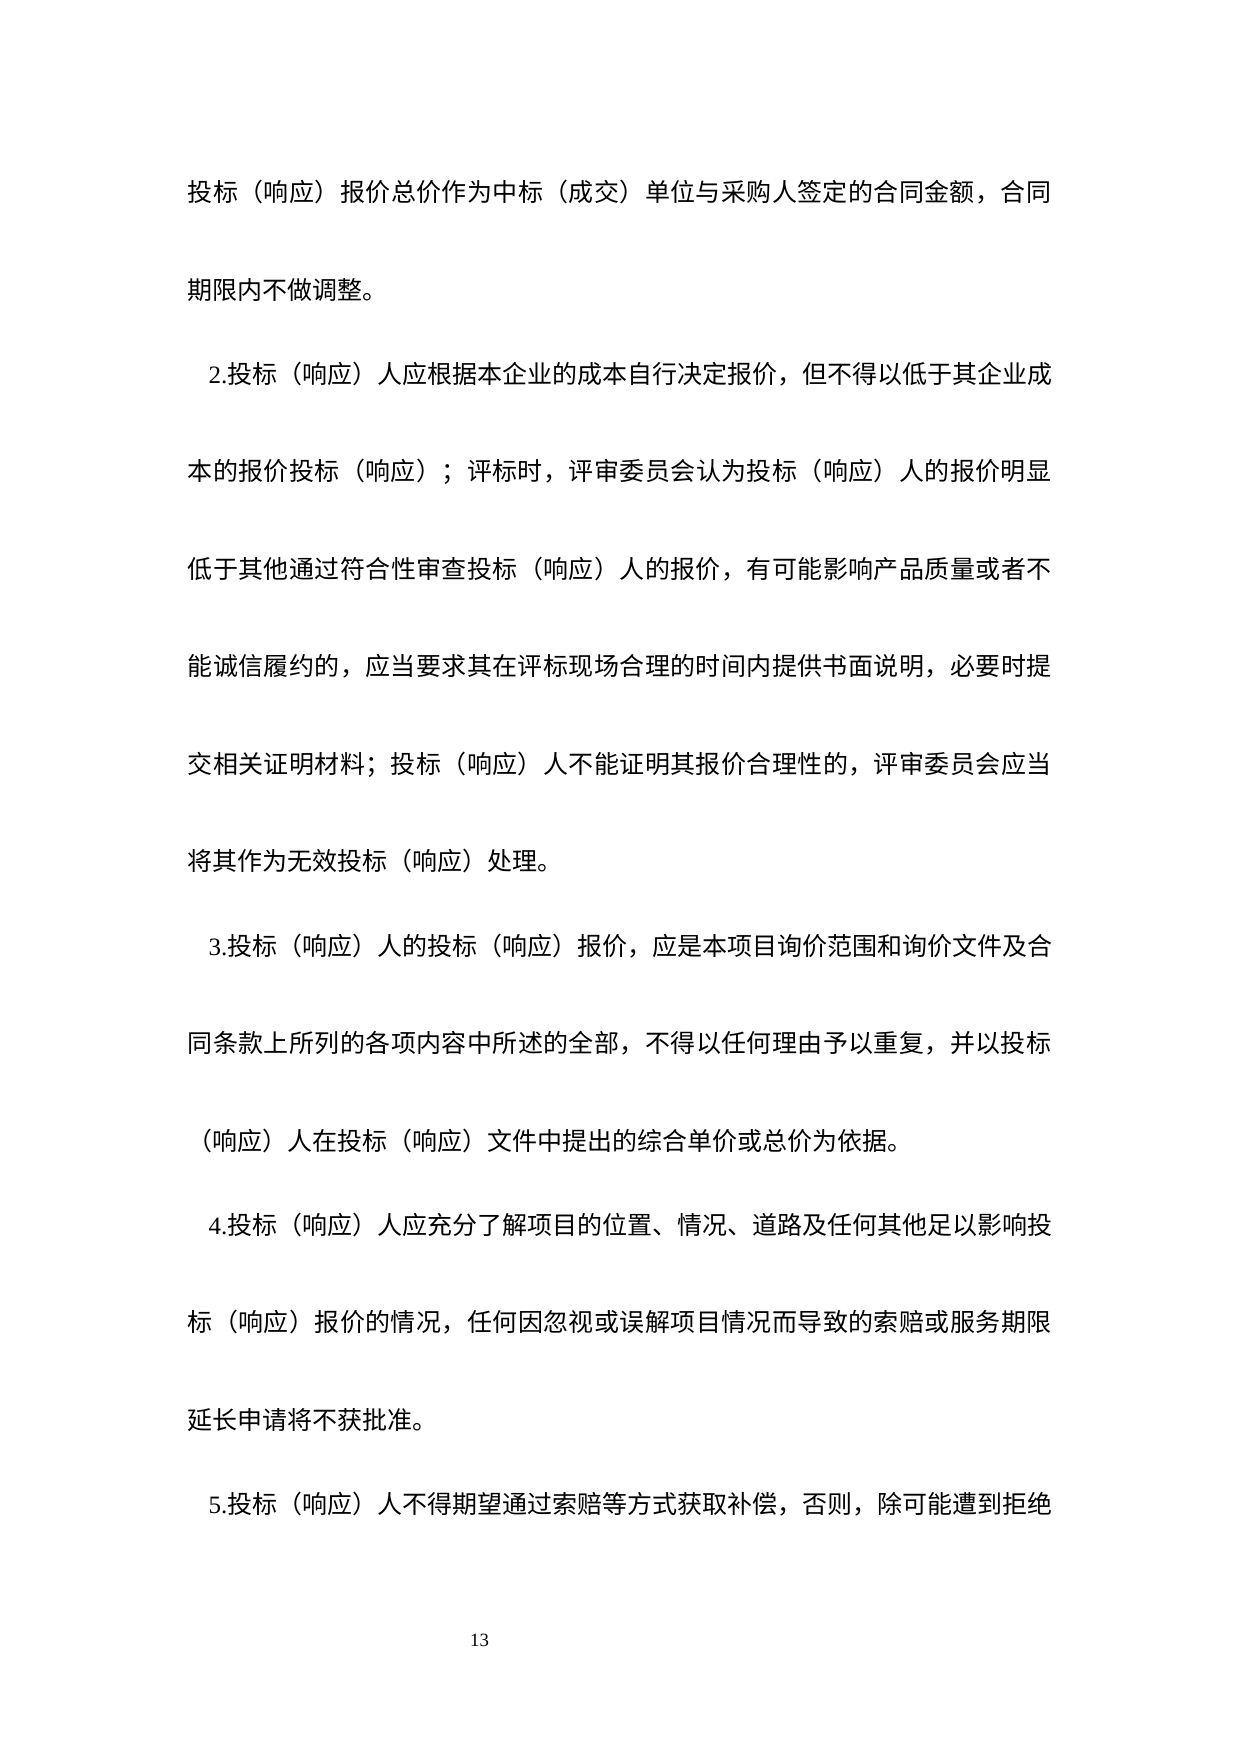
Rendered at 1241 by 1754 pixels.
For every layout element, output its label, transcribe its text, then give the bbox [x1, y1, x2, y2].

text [187, 158, 1053, 321]
text 3.投标（响应）人的投标（响应）报价，应是本项目询价范围和询价文件及合同条款上所列的各项内容中所述的全部，不得以任何理由予以重复，并以投标（响应）人在投标（响应）文件中提出的综合单价或总价为依据。 [187, 912, 1053, 1172]
text 4.投标（响应）人应充分了解项目的位置、情况、道路及任何其他足以影响投标（响应）报价的情况，任何因忽视或误解项目情况而导致的索赔或服务期限延长申请将不获批准。 [187, 1191, 1053, 1451]
text 2.投标（响应）人应根据本企业的成本自行决定报价，但不得以低于其企业成本的报价投标（响应）；评标时，评审委员会认为投标（响应）人的报价明显低于其他通过符合性审查投标（响应）人的报价，有可能影响产品质量或者不能诚信履约的，应当要求其在评标现场合理的时间内提供书面说明，必要时提交相关证明材料；投标（响应）人不能证明其报价合理性的，评审委员会应当将其作为无效投标（响应）处理。 [187, 340, 1053, 892]
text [187, 1470, 1053, 1535]
